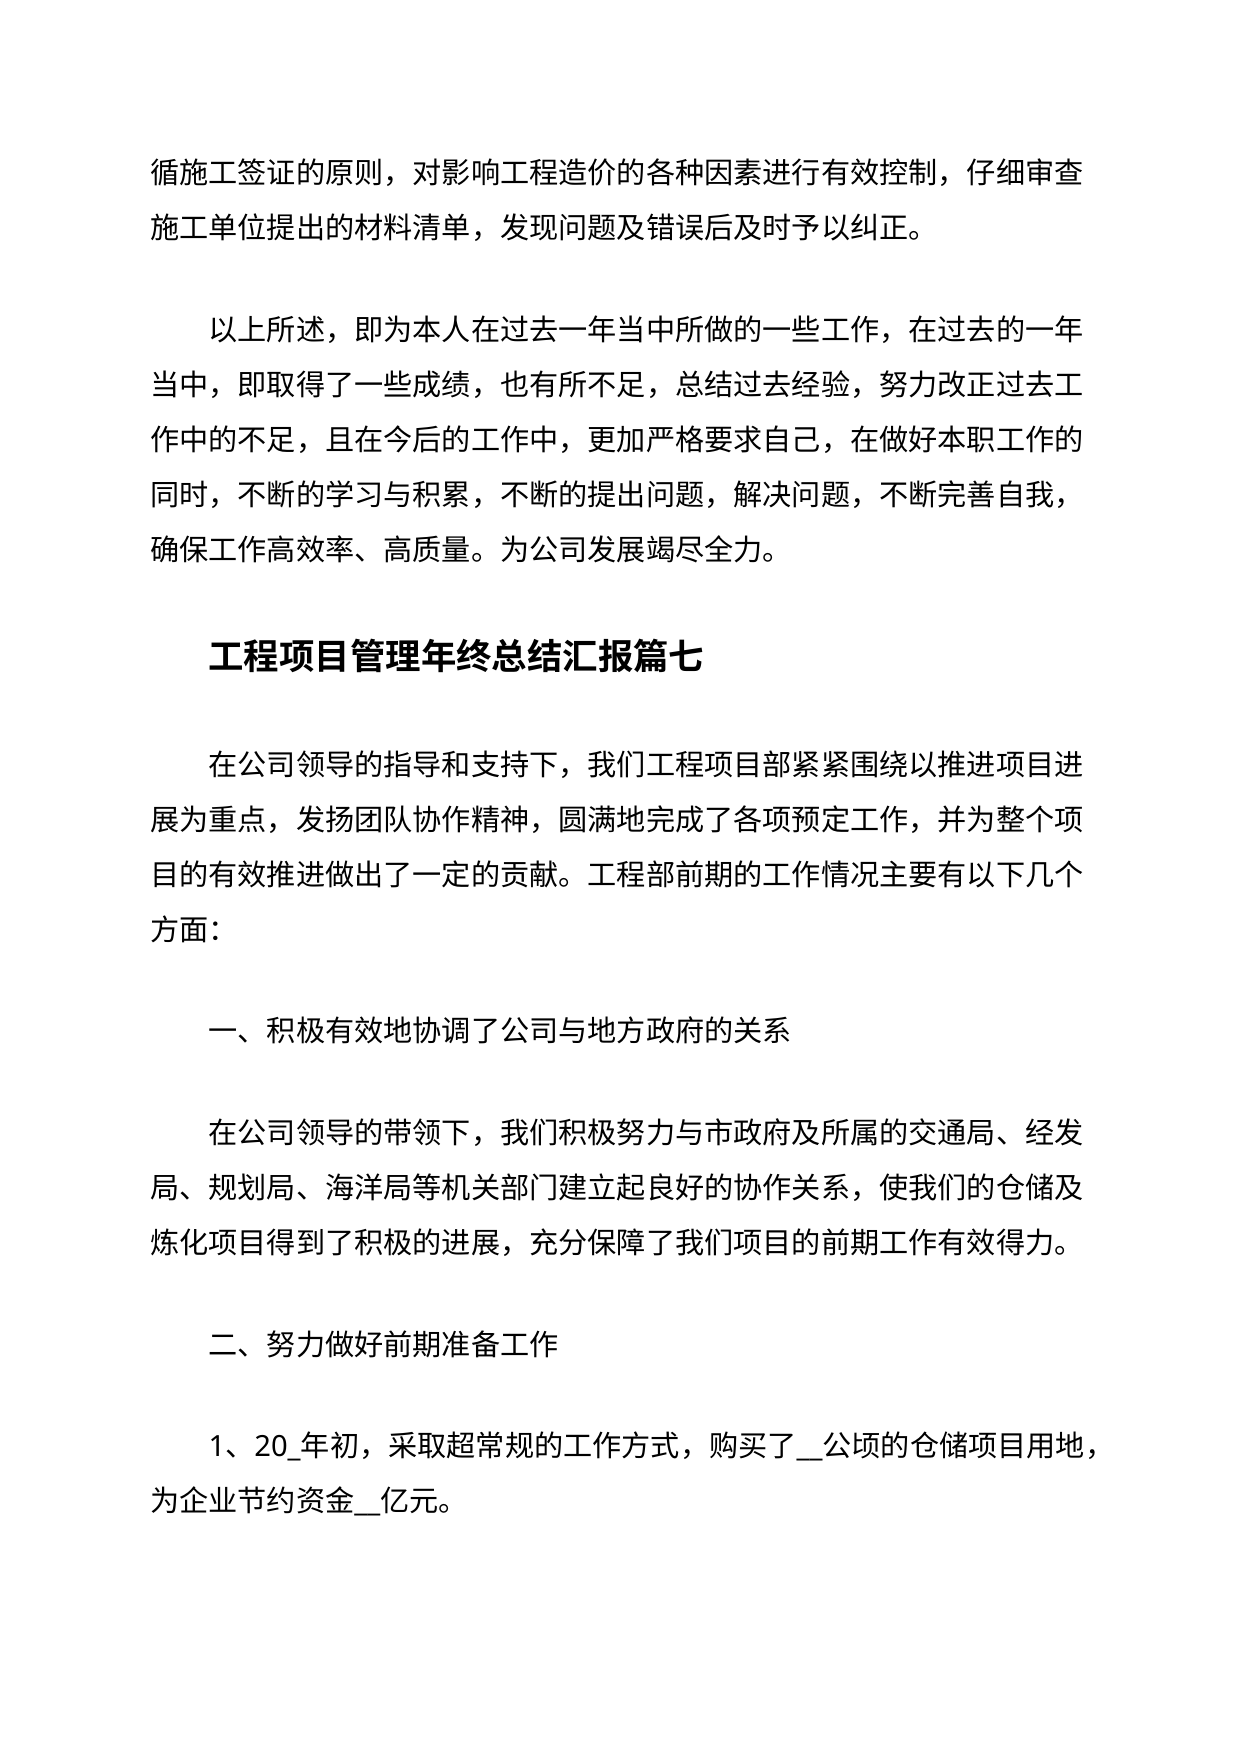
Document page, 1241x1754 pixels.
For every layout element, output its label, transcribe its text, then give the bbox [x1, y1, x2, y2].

text 在公司领导的带领下，我们积极努力与市政府及所属的交通局、经发局、规划局、海洋局等机关部门建立起良好的协作关系，使我们的仓储及炼化项目得到了积极的进展，充分保障了我们项目的前期工作有效得力。 [150, 1110, 1090, 1262]
text 1、20_年初，采取超常规的工作方式，购买了__公顷的仓储项目用地，为企业节约资金__亿元。 [150, 1423, 1090, 1520]
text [150, 150, 1090, 247]
text 以上所述，即为本人在过去一年当中所做的一些工作，在过去的一年当中，即取得了一些成绩，也有所不足，总结过去经验，努力改正过去工作中的不足，且在今后的工作中，更加严格要求自己，在做好本职工作的同时，不断的学习与积累，不断的提出问题，解决问题，不断完善自我，确保工作高效率、高质量。为公司发展竭尽全力。 [150, 307, 1090, 568]
text 一、积极有效地协调了公司与地方政府的关系 [150, 1008, 1090, 1050]
text 二、努力做好前期准备工作 [150, 1321, 1090, 1363]
text 工程项目管理年终总结汇报篇七 [150, 628, 1090, 679]
text 在公司领导的指导和支持下，我们工程项目部紧紧围绕以推进项目进展为重点，发扬团队协作精神，圆满地完成了各项预定工作，并为整个项目的有效推进做出了一定的贡献。工程部前期的工作情况主要有以下几个方面： [150, 741, 1090, 948]
